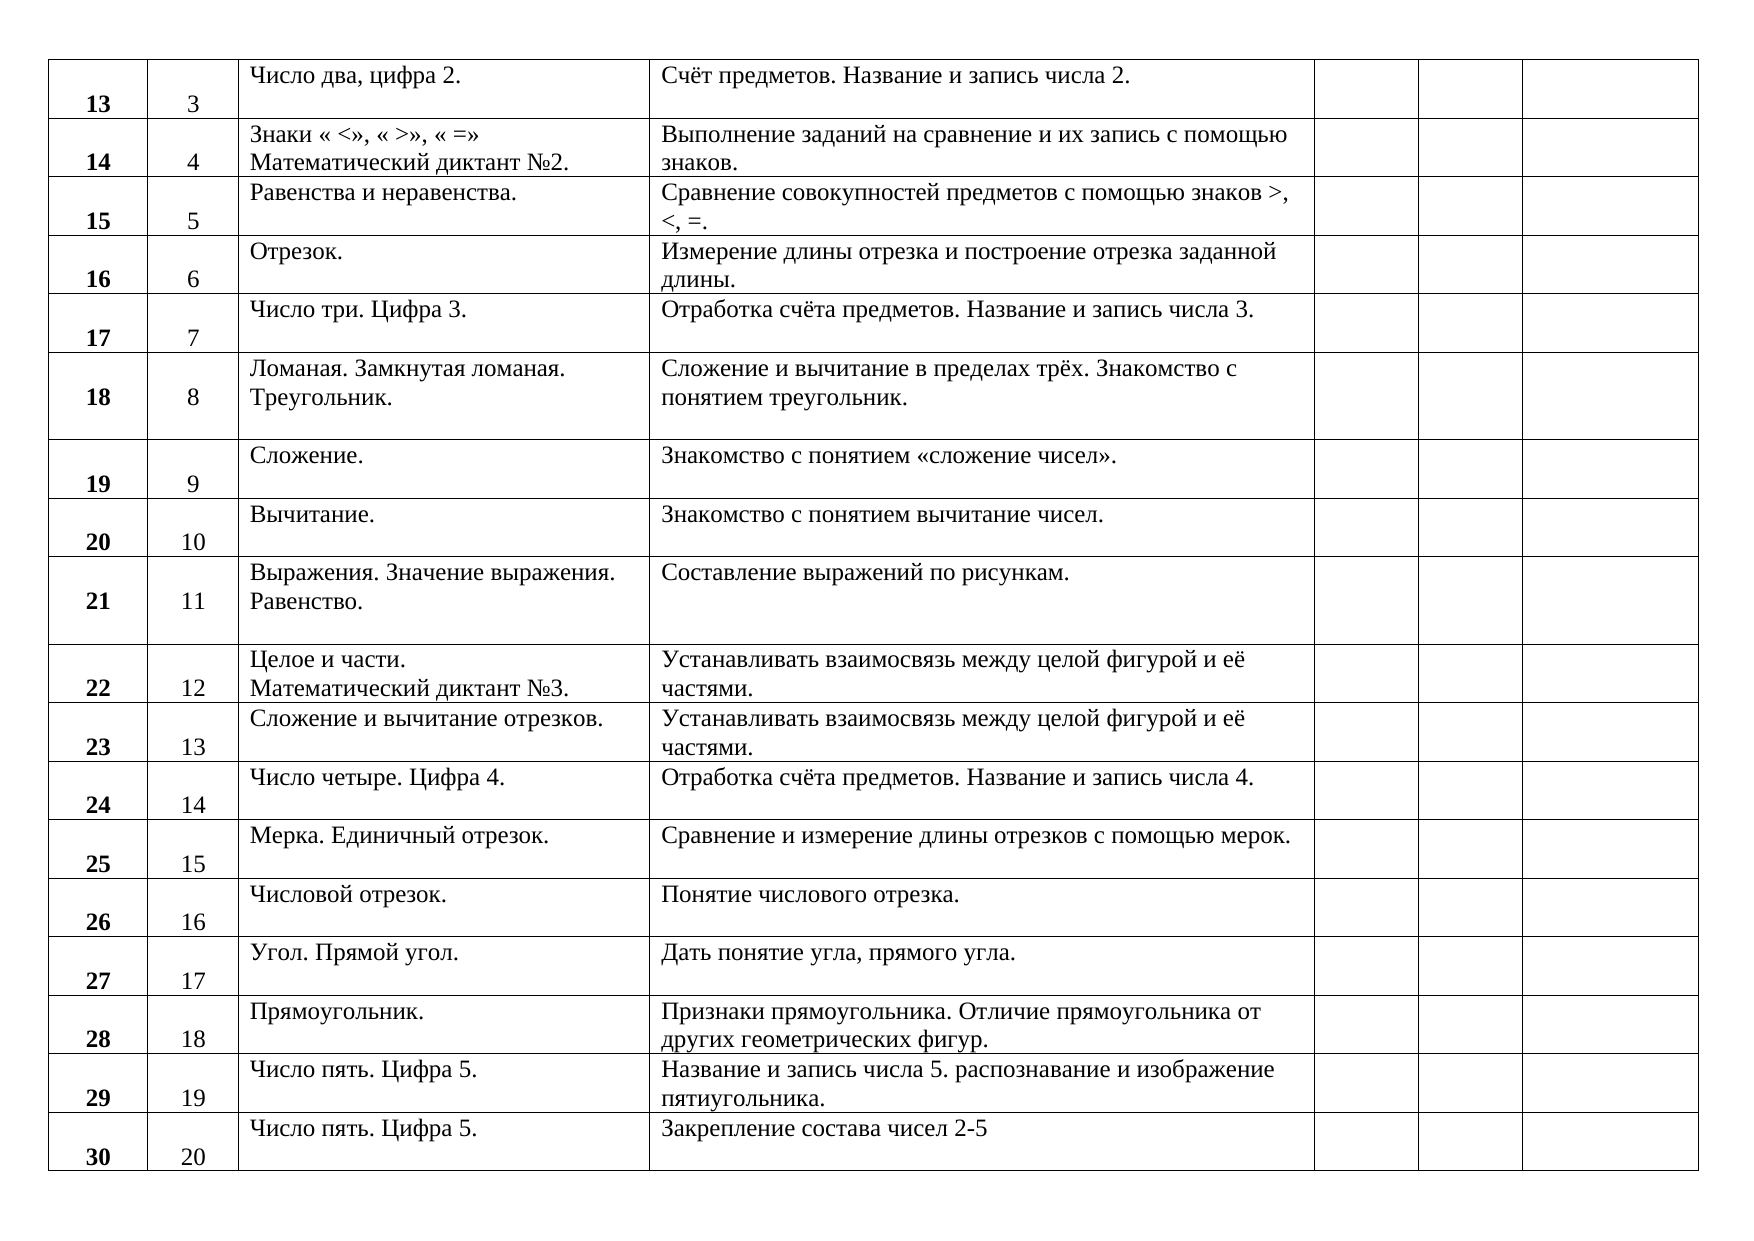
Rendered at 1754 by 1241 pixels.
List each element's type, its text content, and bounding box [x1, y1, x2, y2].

table_cell [1315, 236, 1418, 293]
table_cell 13 [148, 703, 238, 761]
table_cell 5 [148, 177, 238, 235]
table_cell 14 [148, 762, 238, 819]
table_cell 14 [49, 119, 147, 176]
table_cell [1523, 499, 1698, 556]
table_cell [1523, 236, 1698, 293]
table_cell [1419, 1054, 1522, 1112]
table_cell [1419, 60, 1522, 118]
table_cell [1523, 60, 1698, 118]
table_cell 21 [49, 557, 147, 643]
table_cell 22 [49, 645, 147, 702]
table_cell [1523, 440, 1698, 498]
table_cell Устанавливать взаимосвязь между целой фигурой и её частями. [650, 645, 1314, 702]
table_cell Понятие числового отрезка. [650, 879, 1314, 936]
table_cell 20 [49, 499, 147, 556]
table_cell [1523, 879, 1698, 936]
table_cell 12 [148, 645, 238, 702]
table_cell Закрепление состава чисел 2-5 [650, 1113, 1314, 1170]
table_cell [1315, 1113, 1418, 1170]
table_cell Знаки « <», « >», « =» Математический диктант №2. [239, 119, 649, 176]
table_cell Сложение и вычитание в пределах трёх. Знакомство с понятием треугольник. [650, 353, 1314, 439]
table_cell Сравнение совокупностей предметов с помощью знаков >, <, =. [650, 177, 1314, 235]
table_cell Дать понятие угла, прямого угла. [650, 937, 1314, 995]
table_cell [1315, 119, 1418, 176]
table_cell 24 [49, 762, 147, 819]
table_cell [1523, 937, 1698, 995]
table_cell Отрезок. [239, 236, 649, 293]
table_cell 4 [148, 119, 238, 176]
table_cell 27 [49, 937, 147, 995]
table_cell 9 [148, 440, 238, 498]
table_cell [1523, 820, 1698, 878]
table_cell 17 [49, 294, 147, 352]
table_cell Равенства и неравенства. [239, 177, 649, 235]
table_cell [1523, 1054, 1698, 1112]
table_cell 18 [49, 353, 147, 439]
table_cell [1315, 60, 1418, 118]
table_cell [1523, 996, 1698, 1053]
table_cell Знакомство с понятием «сложение чисел». [650, 440, 1314, 498]
table_cell 19 [148, 1054, 238, 1112]
table_cell [1419, 499, 1522, 556]
table_cell Выражения. Значение выражения. Равенство. [239, 557, 649, 643]
table_cell [1419, 996, 1522, 1053]
table_cell Сложение. [239, 440, 649, 498]
table_cell Составление выражений по рисункам. [650, 557, 1314, 643]
table_cell 20 [148, 1113, 238, 1170]
table_cell 11 [148, 557, 238, 643]
table_cell Число четыре. Цифра 4. [239, 762, 649, 819]
table_cell Устанавливать взаимосвязь между целой фигурой и её частями. [650, 703, 1314, 761]
table_cell [1419, 353, 1522, 439]
table_cell [1523, 119, 1698, 176]
table_cell Число три. Цифра 3. [239, 294, 649, 352]
table_cell [1523, 177, 1698, 235]
table_cell [1315, 440, 1418, 498]
table_cell [1523, 353, 1698, 439]
table_cell 15 [148, 820, 238, 878]
table_cell [1523, 703, 1698, 761]
table_cell [1315, 1054, 1418, 1112]
table_cell [1523, 762, 1698, 819]
table_cell [1419, 703, 1522, 761]
table_cell [1419, 937, 1522, 995]
table_cell [1419, 294, 1522, 352]
table_cell Признаки прямоугольника. Отличие прямоугольника от других геометрических фигур. [650, 996, 1314, 1053]
table_cell 3 [148, 60, 238, 118]
table_cell 16 [148, 879, 238, 936]
table_cell [1315, 879, 1418, 936]
table_cell [1315, 937, 1418, 995]
table_cell [1315, 996, 1418, 1053]
table_cell [1419, 762, 1522, 819]
table_cell 13 [49, 60, 147, 118]
table_cell Отработка счёта предметов. Название и запись числа 3. [650, 294, 1314, 352]
table_cell [1523, 645, 1698, 702]
table_cell [1419, 236, 1522, 293]
table_cell 8 [148, 353, 238, 439]
table_cell Отработка счёта предметов. Название и запись числа 4. [650, 762, 1314, 819]
table_cell [1315, 177, 1418, 235]
table_cell Выполнение заданий на сравнение и их запись с помощью знаков. [650, 119, 1314, 176]
table_cell 23 [49, 703, 147, 761]
table_cell Вычитание. [239, 499, 649, 556]
table_cell [1419, 1113, 1522, 1170]
table_cell Числовой отрезок. [239, 879, 649, 936]
table_cell 18 [148, 996, 238, 1053]
table_cell [1523, 294, 1698, 352]
table_cell 25 [49, 820, 147, 878]
table_cell Измерение длины отрезка и построение отрезка заданной длины. [650, 236, 1314, 293]
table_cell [239, 1113, 649, 1170]
table_cell Целое и части. Математический диктант №3. [239, 645, 649, 702]
table_cell 30 [49, 1113, 147, 1170]
table_cell Угол. Прямой угол. [239, 937, 649, 995]
table_cell [1419, 440, 1522, 498]
table_cell Число пять. Цифра 5. [239, 1054, 649, 1112]
table_cell [1315, 703, 1418, 761]
table_cell 6 [148, 236, 238, 293]
table_cell Знакомство с понятием вычитание чисел. [650, 499, 1314, 556]
table_cell [1419, 557, 1522, 643]
table_cell [1419, 119, 1522, 176]
table_cell [1315, 645, 1418, 702]
table_cell Мерка. Единичный отрезок. [239, 820, 649, 878]
table_cell Ломаная. Замкнутая ломаная. Треугольник. [239, 353, 649, 439]
table_cell Сложение и вычитание отрезков. [239, 703, 649, 761]
table_cell [1419, 645, 1522, 702]
table_cell 7 [148, 294, 238, 352]
table_cell [1315, 557, 1418, 643]
table_cell 17 [148, 937, 238, 995]
table_cell Сравнение и измерение длины отрезков с помощью мерок. [650, 820, 1314, 878]
table_cell [1315, 762, 1418, 819]
table_cell [1523, 557, 1698, 643]
table_cell Счёт предметов. Название и запись числа 2. [650, 60, 1314, 118]
table_cell Название и запись числа 5. распознавание и изображение пятиугольника. [650, 1054, 1314, 1112]
table_cell Прямоугольник. [239, 996, 649, 1053]
table_cell 16 [49, 236, 147, 293]
table_cell 28 [49, 996, 147, 1053]
table_cell [1315, 820, 1418, 878]
table_cell [1419, 879, 1522, 936]
table_cell 26 [49, 879, 147, 936]
table_cell [1315, 499, 1418, 556]
table_cell 10 [148, 499, 238, 556]
table_cell [1523, 1113, 1698, 1170]
table_cell [1419, 820, 1522, 878]
table_cell 15 [49, 177, 147, 235]
table_cell [1419, 177, 1522, 235]
table_cell [1315, 353, 1418, 439]
table_cell 29 [49, 1054, 147, 1112]
table_cell [1315, 294, 1418, 352]
table_cell Число два, цифра 2. [239, 60, 649, 118]
table_cell 19 [49, 440, 147, 498]
